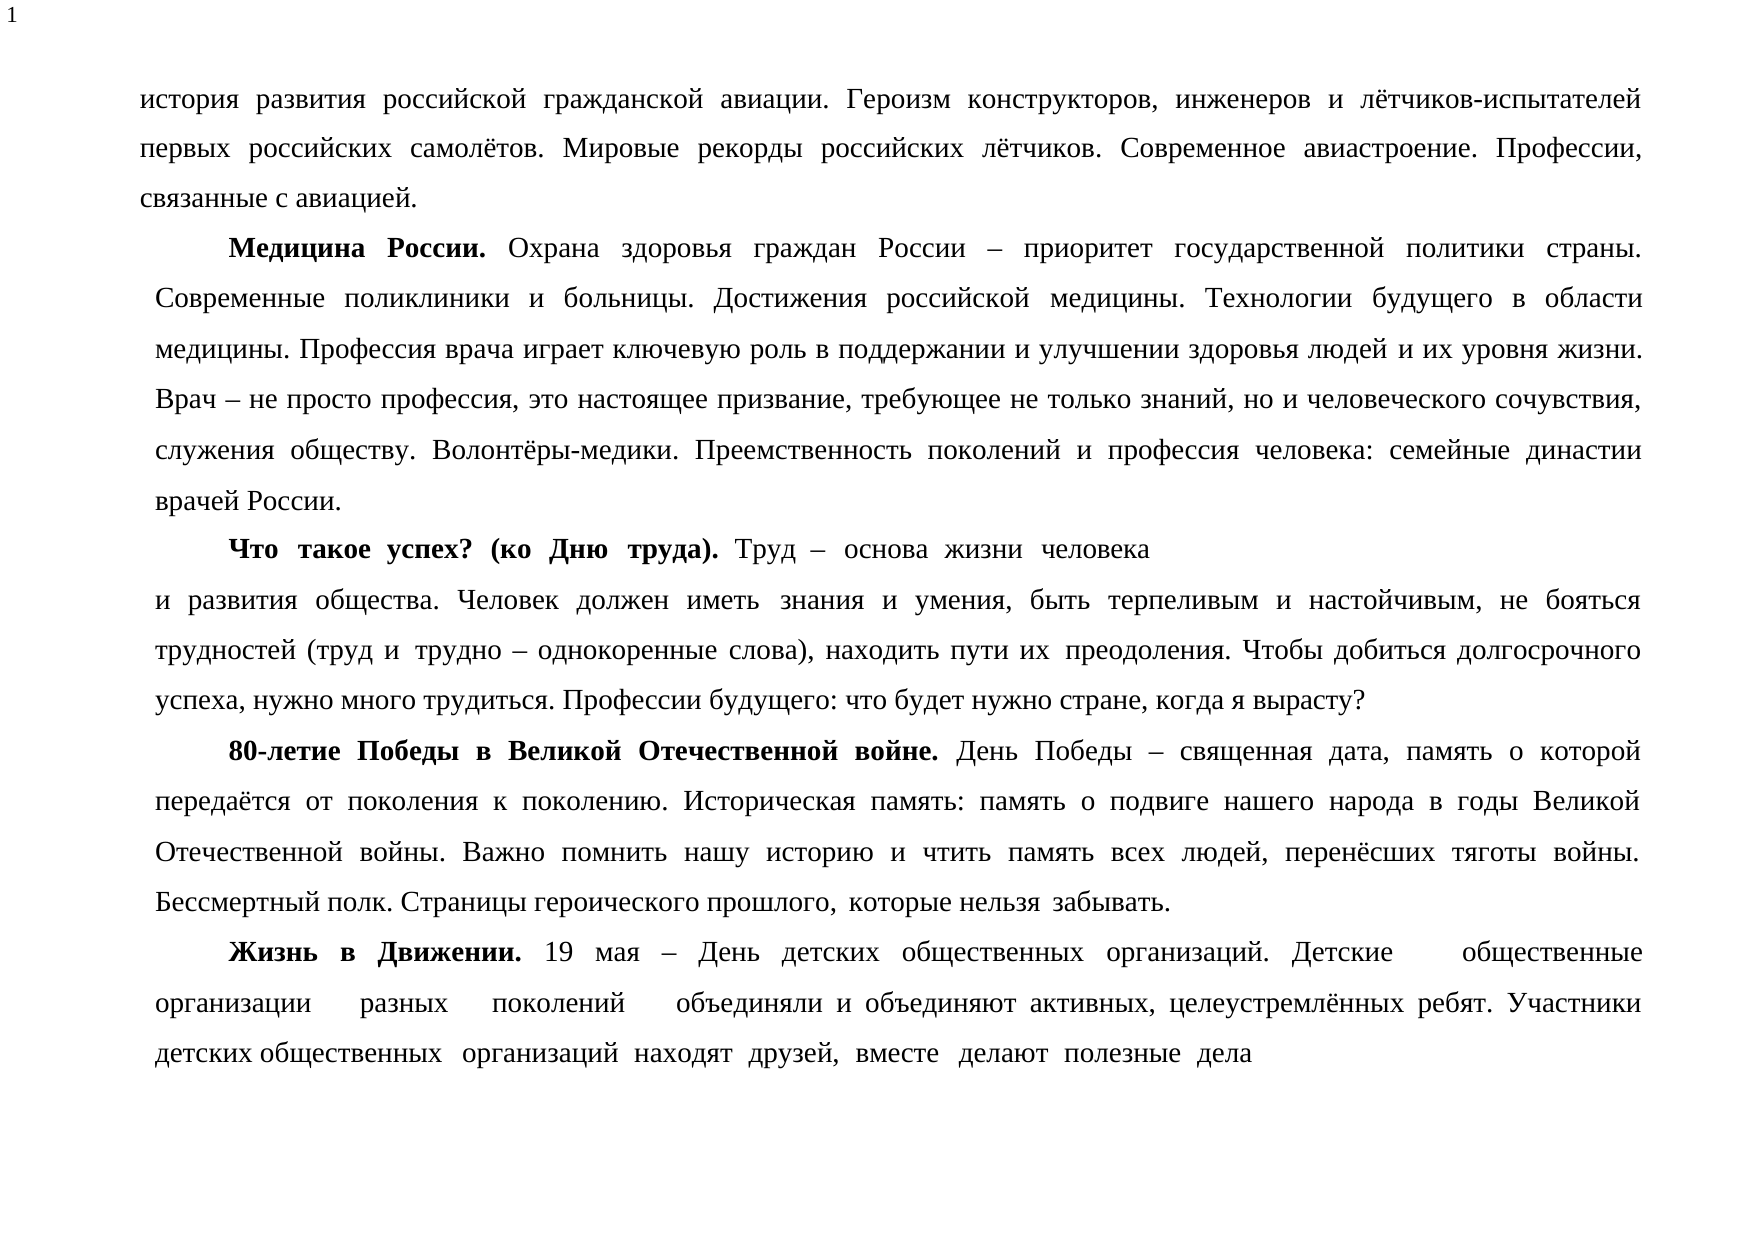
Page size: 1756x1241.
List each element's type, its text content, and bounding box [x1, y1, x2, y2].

text Медицина России. Охрана здоровья граждан России – приоритет государственной политики страны. Современные поликлиники и больницы. Достижения российской медицины. Технологии будущего в области медицины. Профессия врача играет ключевую роль в поддержании и улучшении здоровья людей и их уровня жизни. Врач – не просто профессия, это настоящее призвание, требующее не только знаний, но и человеческого сочувствия, служения обществу. Волонтёры-медики. Преемственность поколений и профессия человека: семейные династии врачей России. [155, 230, 1643, 516]
text Жизнь в Движении. 19 мая – День детских общественных организаций. Детские общественные организации разных поколений объединяли и объединяют активных, целеустремлённых ребят. Участники детских общественных организаций находят друзей, вместе делают полезные дела [155, 934, 1643, 1069]
text 80-летие Победы в Великой Отечественной войне. День Победы – священная дата, память о которой передаётся от поколения к поколению. Историческая память: память о подвиге нашего народа в годы Великой Отечественной войны. Важно помнить нашу историю и чтить память всех людей, перенёсших тяготы войны. Бессмертный полк. Страницы героического прошлого, которые нельзя забывать. [155, 733, 1642, 917]
text Что такое успех? (ко Дню труда). Труд – основа жизни человека [228, 533, 1657, 565]
text и развития общества. Человек должен иметь знания и умения, быть терпеливым и настойчивым, не бояться трудностей (труд и трудно – однокоренные слова), находить пути их преодоления. Чтобы добиться долгосрочного успеха, нужно много трудиться. Профессии будущего: что будет нужно стране, когда я вырасту? [155, 582, 1642, 716]
text история развития российской гражданской авиации. Героизм конструкторов, инженеров и лётчиков-испытателей первых российских самолётов. Мировые рекорды российских лётчиков. Современное авиастроение. Профессии, связанные с авиацией. [139, 81, 1643, 213]
